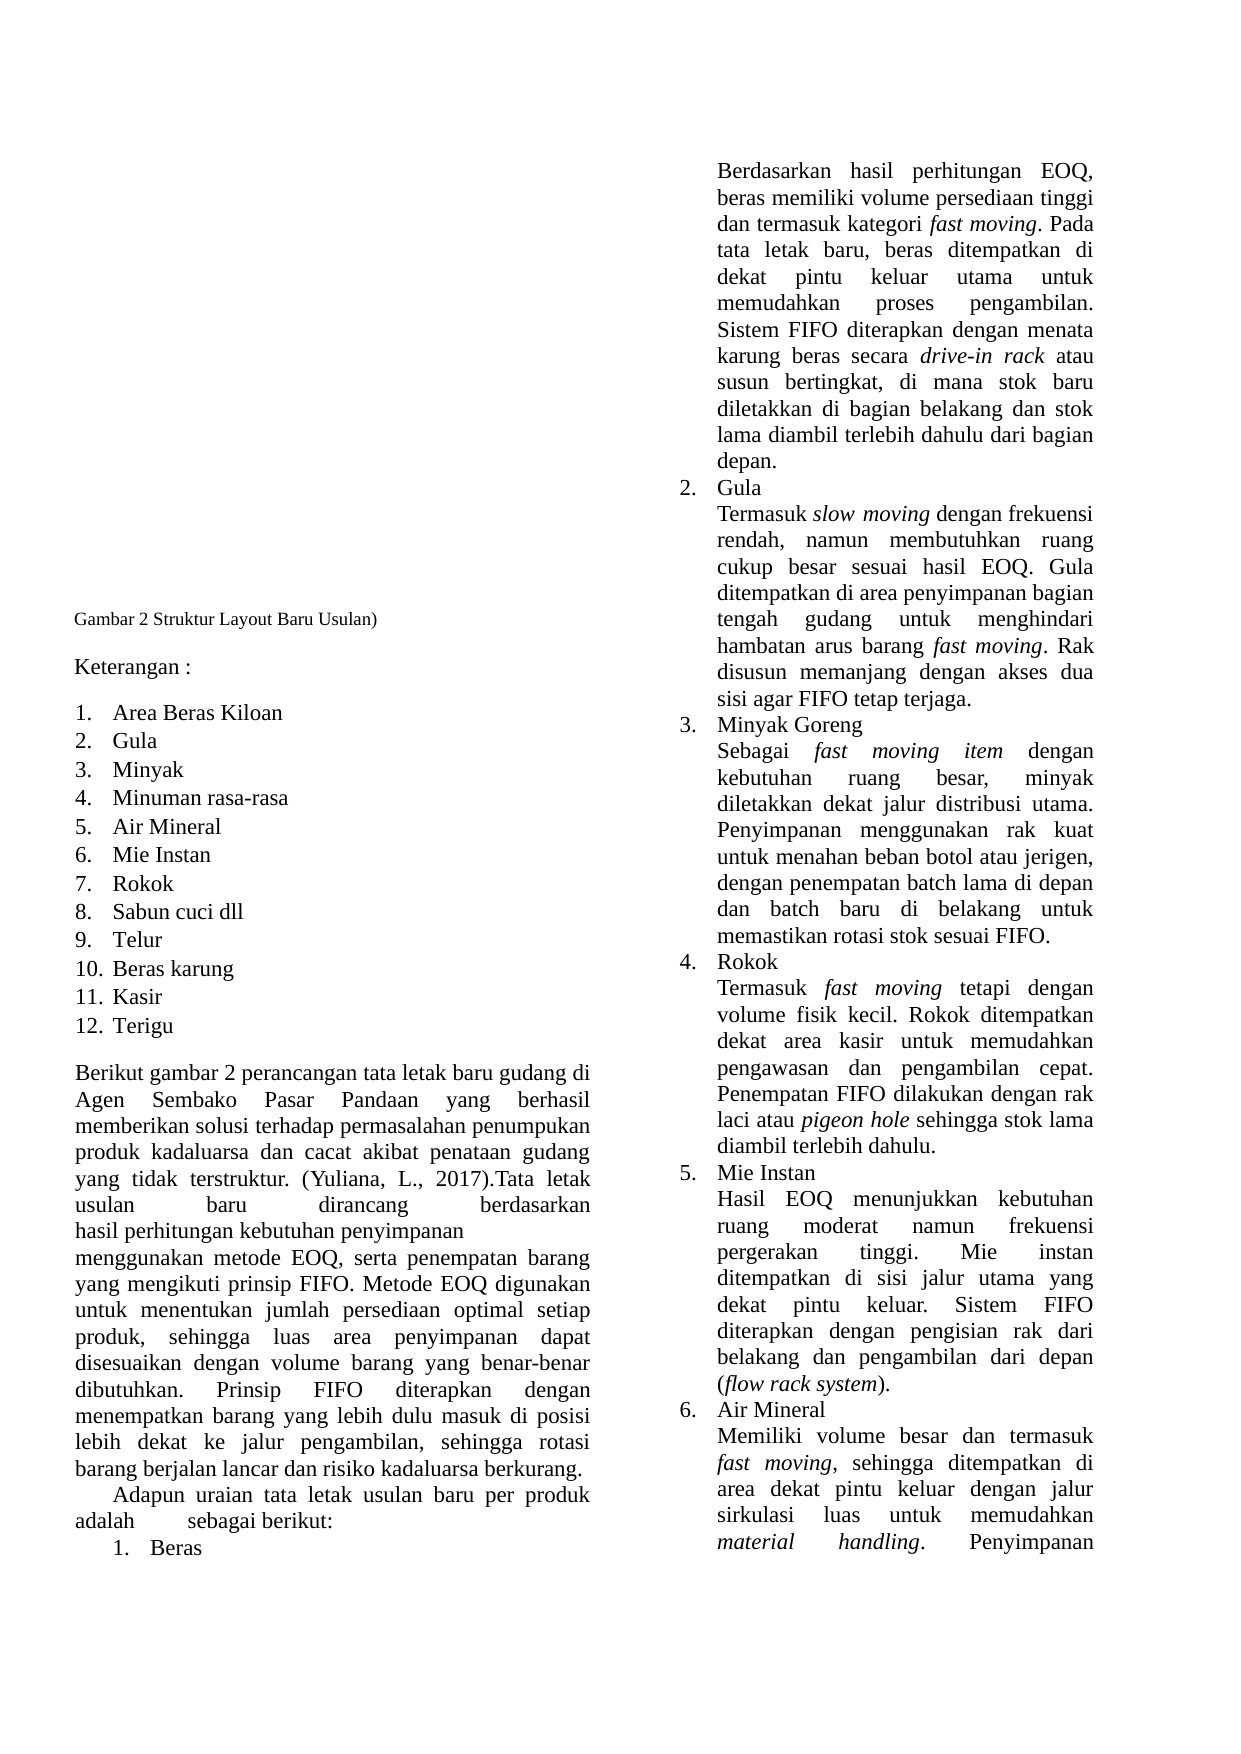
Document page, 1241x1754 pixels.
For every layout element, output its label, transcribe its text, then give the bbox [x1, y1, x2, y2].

list Minuman rasa-rasa [75, 784, 592, 811]
list Sabun cuci dll [75, 898, 592, 924]
list Gula Termasuk slow moving dengan frekuensi rendah, namun membutuhkan ruang cukup besar sesuai hasil EOQ. Gula ditempatkan di area penyimpanan bagian tengah gudang untuk menghindari hambatan arus barang fast moving. Rak disusun memanjang dengan akses dua sisi agar FIFO tetap terjaga. [679, 474, 1094, 711]
list Terigu [75, 1012, 592, 1038]
text Gambar 2 Struktur Layout Baru Usulan) [74, 608, 592, 630]
list Rokok [75, 869, 592, 896]
text Berdasarkan hasil perhitungan EOQ, beras memiliki volume persediaan tinggi dan termasuk kategori fast moving. Pada tata letak baru, beras ditempatkan di dekat pintu keluar utama untuk memudahkan proses pengambilan. Sistem FIFO diterapkan dengan menata karung beras secara drive-in rack atau susun bertingkat, di mana stok baru diletakkan di bagian belakang dan stok lama diambil terlebih dahulu dari bagian depan. [717, 157, 1094, 474]
list Area Beras Kiloan [75, 699, 592, 725]
list Air Mineral [75, 813, 592, 839]
text Berikut gambar 2 perancangan tata letak baru gudang di Agen Sembako Pasar Pandaan yang berhasil memberikan solusi terhadap permasalahan penumpukan produk kadaluarsa dan cacat akibat penataan gudang yang tidak terstruktur. (Yuliana, L., 2017).Tata letak usulan baru dirancang berdasarkan hasil perhitungan kebutuhan penyimpanan menggunakan metode EOQ, serta penempatan barang yang mengikuti prinsip FIFO. Metode EOQ digunakan untuk menentukan jumlah persediaan optimal setiap produk, sehingga luas area penyimpanan dapat disesuaikan dengan volume barang yang benar-benar dibutuhkan. Prinsip FIFO diterapkan dengan menempatkan barang yang lebih dulu masuk di posisi lebih dekat ke jalur pengambilan, sehingga rotasi barang berjalan lancar dan risiko kadaluarsa berkurang. [75, 1059, 591, 1481]
text Adapun uraian tata letak usulan baru per produk adalah sebagai berikut: [75, 1481, 591, 1534]
list Kasir [75, 983, 592, 1010]
list Mie Instan [75, 841, 592, 867]
list Mie Instan Hasil EOQ menunjukkan kebutuhan ruang moderat namun frekuensi pergerakan tinggi. Mie instan ditempatkan di sisi jalur utama yang dekat pintu keluar. Sistem FIFO diterapkan dengan pengisian rak dari belakang dan pengambilan dari depan (flow rack system). [679, 1159, 1094, 1396]
list Beras [112, 1534, 591, 1560]
text Keterangan : [74, 653, 592, 679]
list Minyak Goreng Sebagai fast moving item dengan kebutuhan ruang besar, minyak diletakkan dekat jalur distribusi utama. Penyimpanan menggunakan rak kuat untuk menahan beban botol atau jerigen, dengan penempatan batch lama di depan dan batch baru di belakang untuk memastikan rotasi stok sesuai FIFO. [679, 711, 1094, 948]
list Telur [75, 926, 592, 953]
list Rokok Termasuk fast moving tetapi dengan volume fisik kecil. Rokok ditempatkan dekat area kasir untuk memudahkan pengawasan dan pengambilan cepat. Penempatan FIFO dilakukan dengan rak laci atau pigeon hole sehingga stok lama diambil terlebih dahulu. [679, 948, 1094, 1159]
list Gula [75, 727, 592, 754]
list Beras karung [75, 955, 592, 981]
list Minyak [75, 756, 592, 782]
